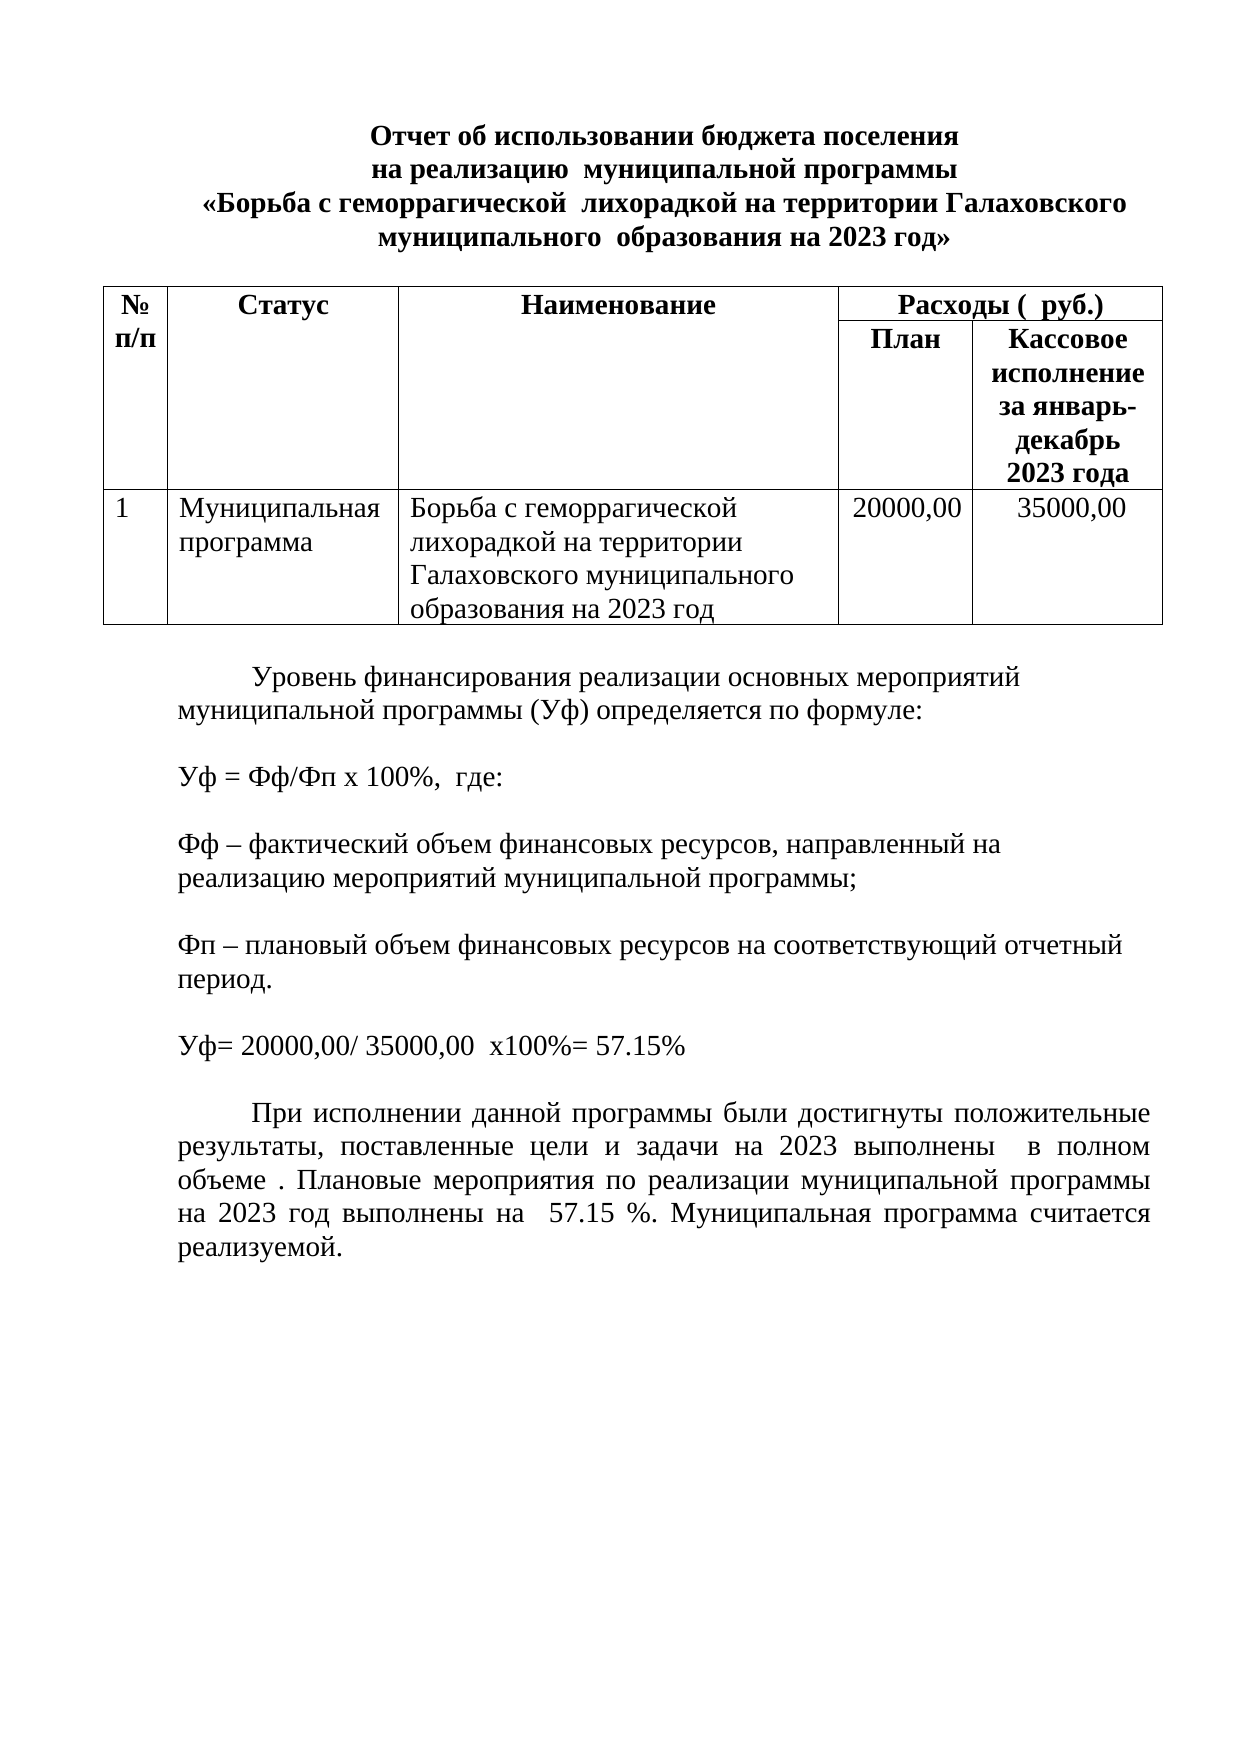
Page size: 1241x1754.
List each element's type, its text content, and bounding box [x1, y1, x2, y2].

table_header № п/п [104, 287, 167, 489]
text Уф = Фф/Фп х 100%, где: [177, 759, 1152, 793]
table_cell 35000,00 [973, 490, 1162, 624]
table_cell Борьба с геморрагической лихорадкой на территории Галаховского муниципального образования на 2023 год [399, 490, 838, 624]
table_cell План [839, 321, 972, 489]
text Фп – плановый объем финансовых ресурсов на соответствующий отчетный период. [177, 927, 1152, 994]
table_cell 1 [104, 490, 167, 624]
text Уф= 20000,00/ 35000,00 х100%= 57.15% [177, 1028, 1152, 1061]
text При исполнении данной программы были достигнуты положительные результаты, поставленные цели и задачи на 2023 выполнены в полном объеме . Плановые мероприятия по реализации муниципальной программы на 2023 год выполнены на 57.15 %. Муниципальная программа считается реализуемой. [177, 1095, 1152, 1263]
table_cell Кассовое исполнение за январь-декабрь 2023 года [973, 321, 1162, 489]
text Уровень финансирования реализации основных мероприятий муниципальной программы (Уф) определяется по формуле: [177, 659, 1152, 726]
text Фф – фактический объем финансовых ресурсов, направленный на реализацию мероприятий муниципальной программы; [177, 827, 1152, 894]
table_header Наименование [399, 287, 838, 489]
table_header Статус [168, 287, 398, 489]
text на реализацию муниципальной программы [177, 152, 1152, 185]
table_header Расходы ( руб.) [839, 287, 1162, 320]
table_cell 20000,00 [839, 490, 972, 624]
table_cell Муниципальная программа [168, 490, 398, 624]
text Отчет об использовании бюджета поселения [177, 118, 1152, 152]
text «Борьба с геморрагической лихорадкой на территории Галаховского муниципального образования на 2023 год» [177, 185, 1152, 252]
